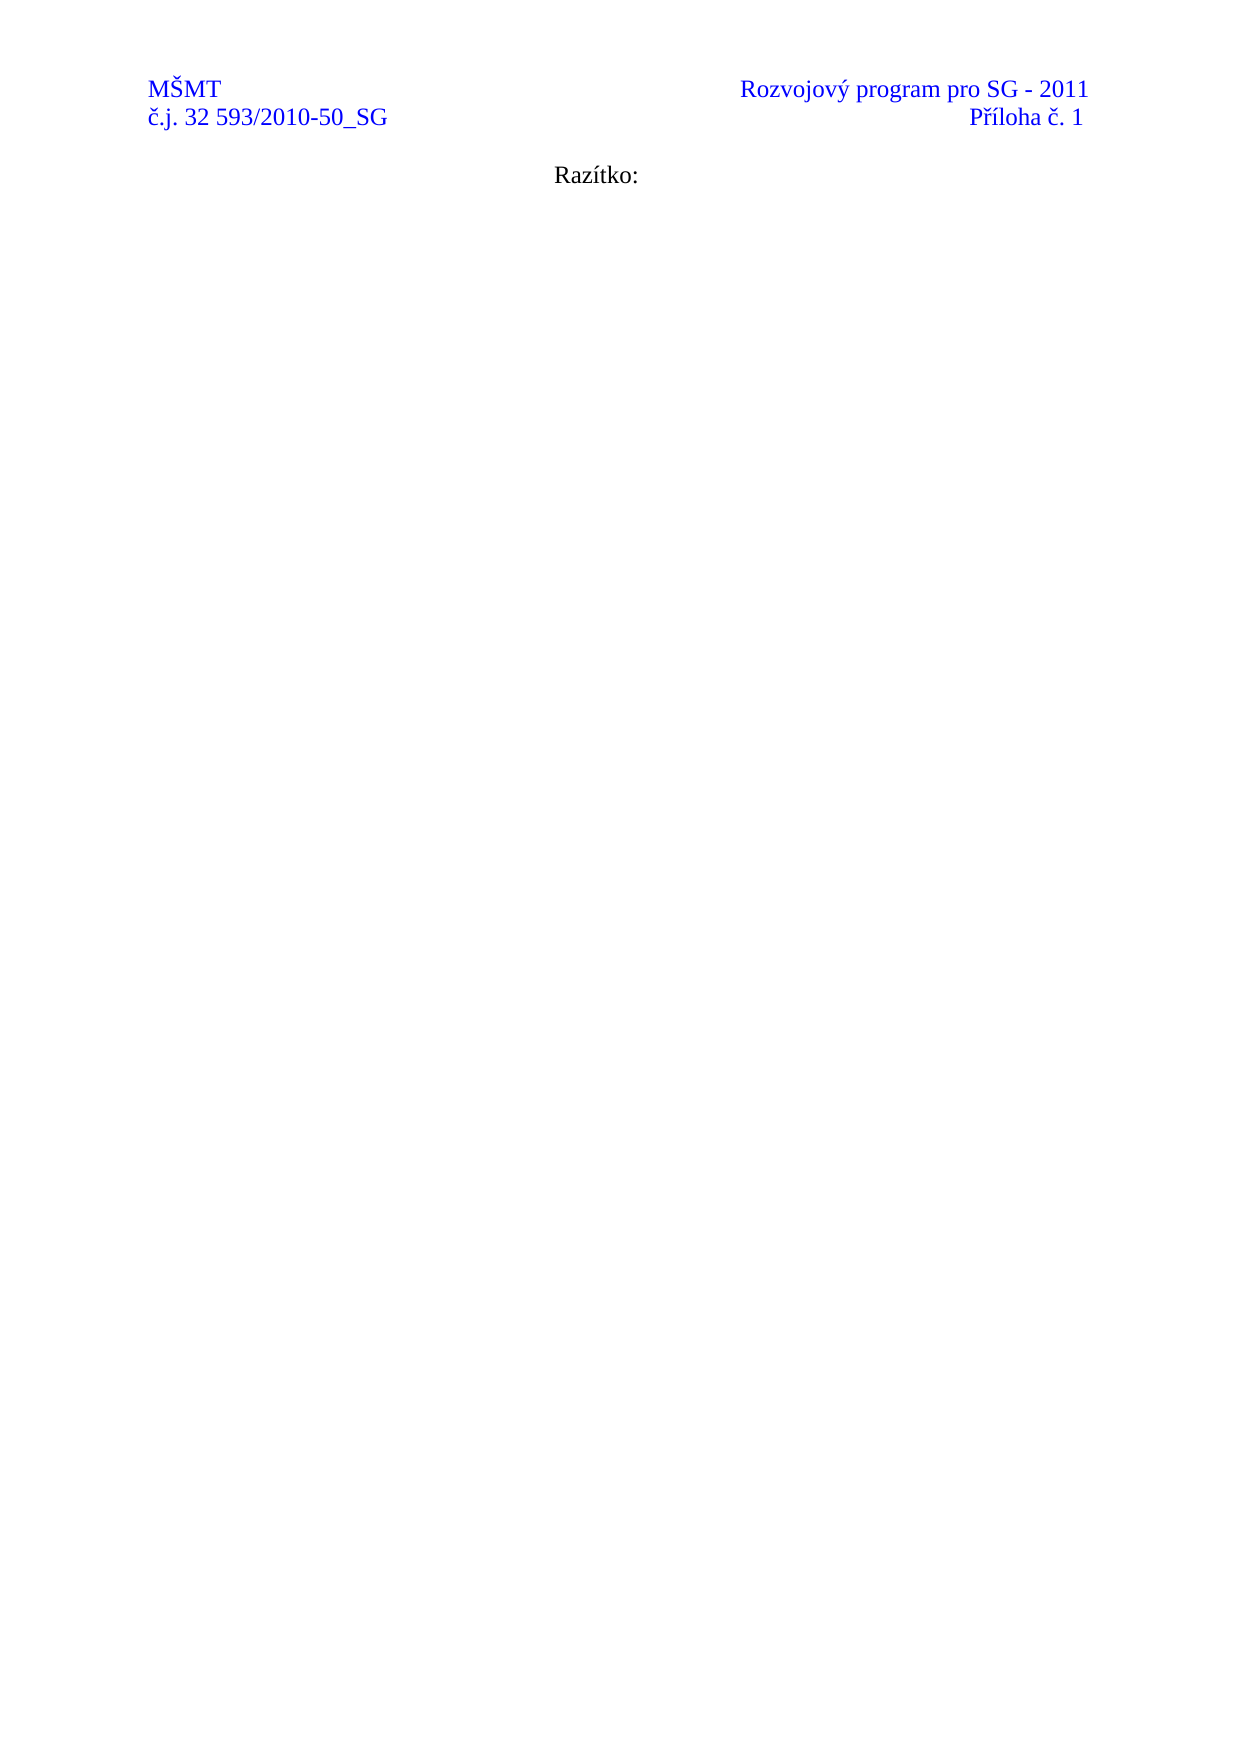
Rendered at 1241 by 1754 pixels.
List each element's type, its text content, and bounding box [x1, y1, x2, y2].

text Razítko: [148, 160, 1093, 189]
